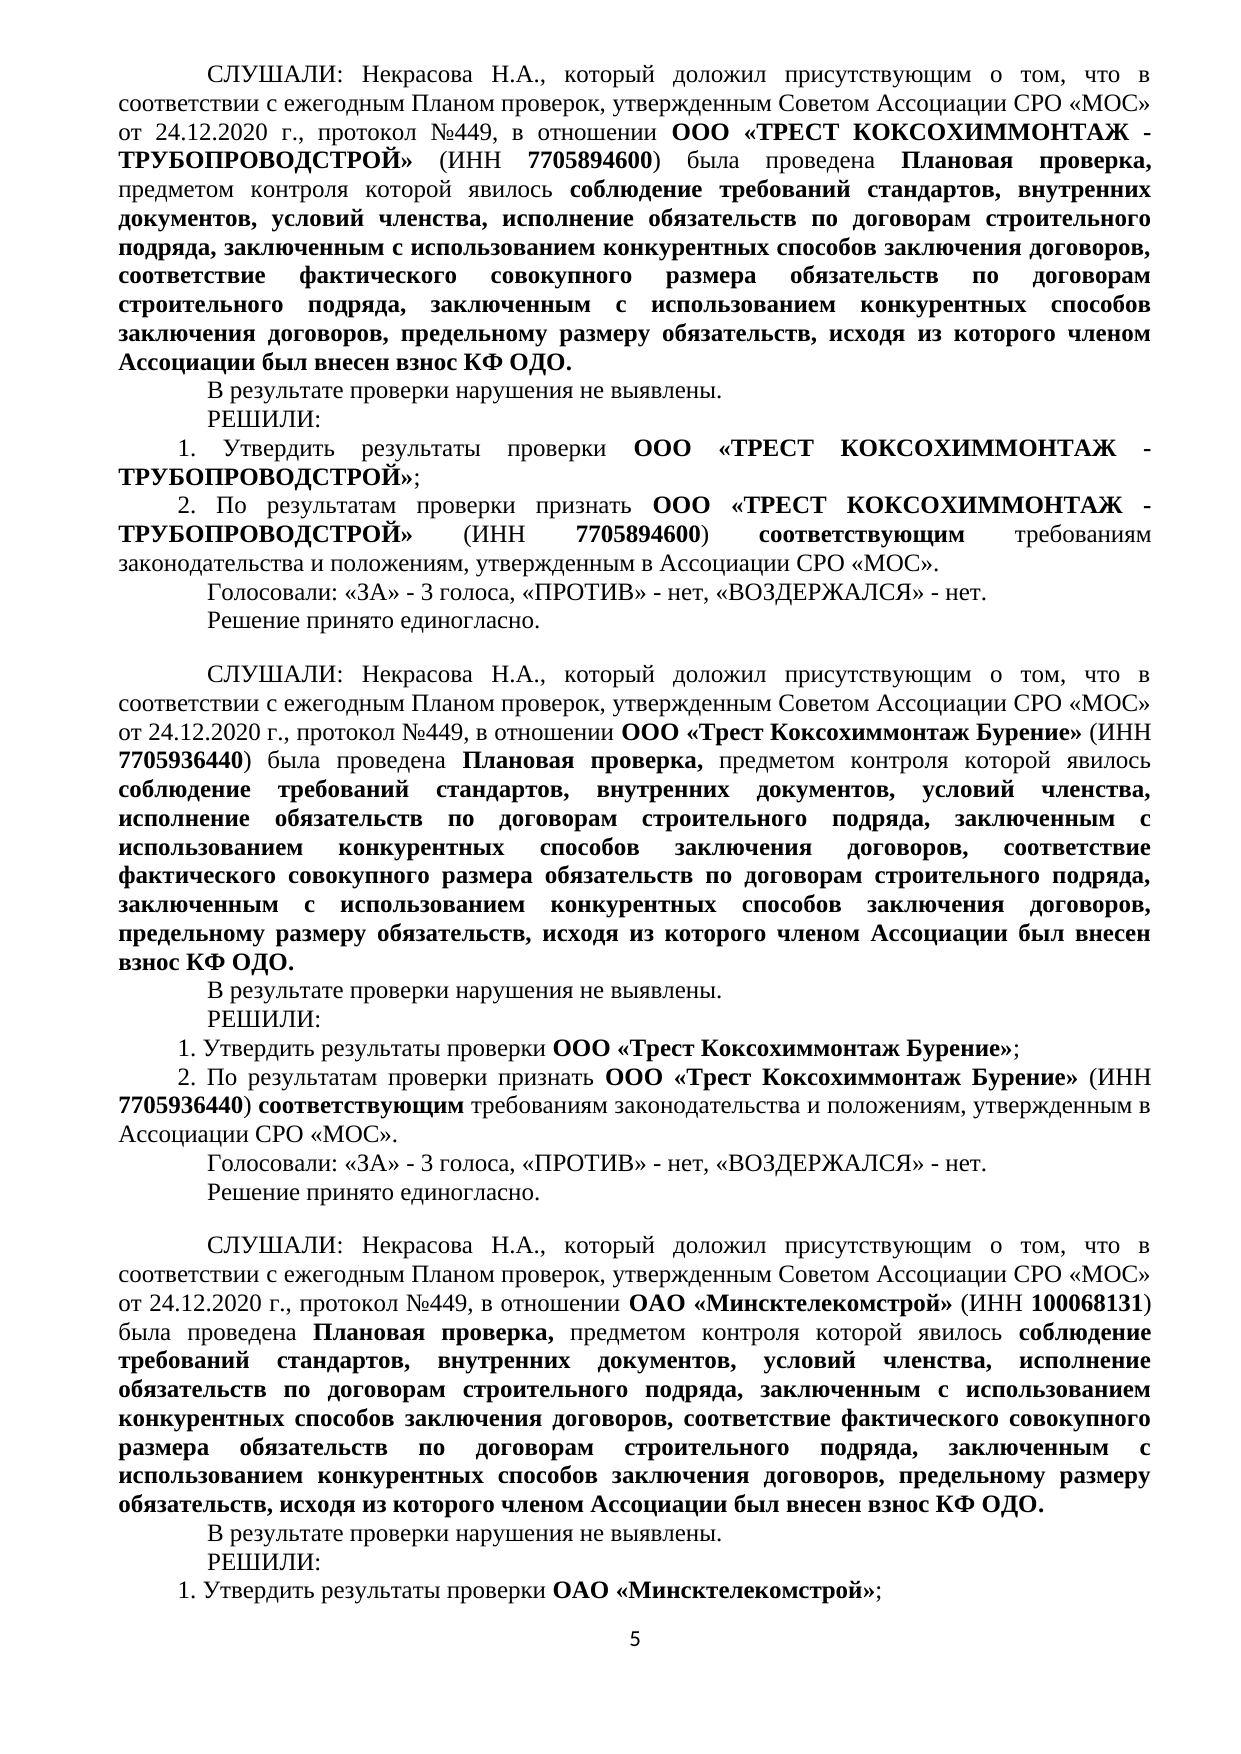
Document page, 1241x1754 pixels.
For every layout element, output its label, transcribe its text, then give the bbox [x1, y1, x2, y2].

text В результате проверки нарушения не выявлены. [118, 375, 1152, 404]
text СЛУШАЛИ: Некрасова Н.А., который доложил присутствующим о том, что в соответствии с ежегодным Планом проверок, утвержденным Советом Ассоциации СРО «МОС» от 24.12.2020 г., протокол №449, в отношении ООО «Трест Коксохиммонтаж Бурение» (ИНН 7705936440) была проведена Плановая проверка, предметом контроля которой явилось соблюдение требований стандартов, внутренних документов, условий членства, исполнение обязательств по договорам строительного подряда, заключенным с использованием конкурентных способов заключения договоров, соответствие фактического совокупного размера обязательств по договорам строительного подряда, заключенным с использованием конкурентных способов заключения договоров, предельному размеру обязательств, исходя из которого членом Ассоциации был внесен взнос КФ ОДО. [118, 659, 1152, 975]
text Голосовали: «ЗА» - 3 голоса, «ПРОТИВ» - нет, «ВОЗДЕРЖАЛСЯ» - нет. [118, 1148, 1152, 1177]
text 2. По результатам проверки признать ООО «ТРЕСТ КОКСОХИММОНТАЖ - ТРУБОПРОВОДСТРОЙ» (ИНН 7705894600) соответствующим требованиям законодательства и положениям, утвержденным в Ассоциации СРО «МОС». [118, 490, 1152, 577]
text РЕШИЛИ: [118, 1547, 1152, 1576]
text Решение принято единогласно. [133, 605, 1152, 634]
text 2. По результатам проверки признать ООО «Трест Коксохиммонтаж Бурение» (ИНН 7705936440) соответствующим требованиям законодательства и положениям, утвержденным в Ассоциации СРО «МОС». [118, 1062, 1152, 1148]
text Решение принято единогласно. [133, 1177, 1152, 1205]
text СЛУШАЛИ: Некрасова Н.А., который доложил присутствующим о том, что в соответствии с ежегодным Планом проверок, утвержденным Советом Ассоциации СРО «МОС» от 24.12.2020 г., протокол №449, в отношении ООО «ТРЕСТ КОКСОХИММОНТАЖ - ТРУБОПРОВОДСТРОЙ» (ИНН 7705894600) была проведена Плановая проверка, предметом контроля которой явилось соблюдение требований стандартов, внутренних документов, условий членства, исполнение обязательств по договорам строительного подряда, заключенным с использованием конкурентных способов заключения договоров, соответствие фактического совокупного размера обязательств по договорам строительного подряда, заключенным с использованием конкурентных способов заключения договоров, предельному размеру обязательств, исходя из которого членом Ассоциации был внесен взнос КФ ОДО. [118, 59, 1152, 375]
text РЕШИЛИ: [118, 1004, 1152, 1033]
text 1. Утвердить результаты проверки ООО «Трест Коксохиммонтаж Бурение»; [118, 1033, 1152, 1062]
text 1. Утвердить результаты проверки ОАО «Минсктелекомстрой»; [118, 1576, 1152, 1604]
text РЕШИЛИ: [118, 404, 1152, 433]
text 1. Утвердить результаты проверки ООО «ТРЕСТ КОКСОХИММОНТАЖ - ТРУБОПРОВОДСТРОЙ»; [118, 433, 1152, 490]
text В результате проверки нарушения не выявлены. [118, 1518, 1152, 1547]
text СЛУШАЛИ: Некрасова Н.А., который доложил присутствующим о том, что в соответствии с ежегодным Планом проверок, утвержденным Советом Ассоциации СРО «МОС» от 24.12.2020 г., протокол №449, в отношении ОАО «Минсктелекомстрой» (ИНН 100068131) была проведена Плановая проверка, предметом контроля которой явилось соблюдение требований стандартов, внутренних документов, условий членства, исполнение обязательств по договорам строительного подряда, заключенным с использованием конкурентных способов заключения договоров, соответствие фактического совокупного размера обязательств по договорам строительного подряда, заключенным с использованием конкурентных способов заключения договоров, предельному размеру обязательств, исходя из которого членом Ассоциации был внесен взнос КФ ОДО. [118, 1231, 1152, 1518]
text Голосовали: «ЗА» - 3 голоса, «ПРОТИВ» - нет, «ВОЗДЕРЖАЛСЯ» - нет. [118, 577, 1152, 605]
text В результате проверки нарушения не выявлены. [118, 975, 1152, 1004]
